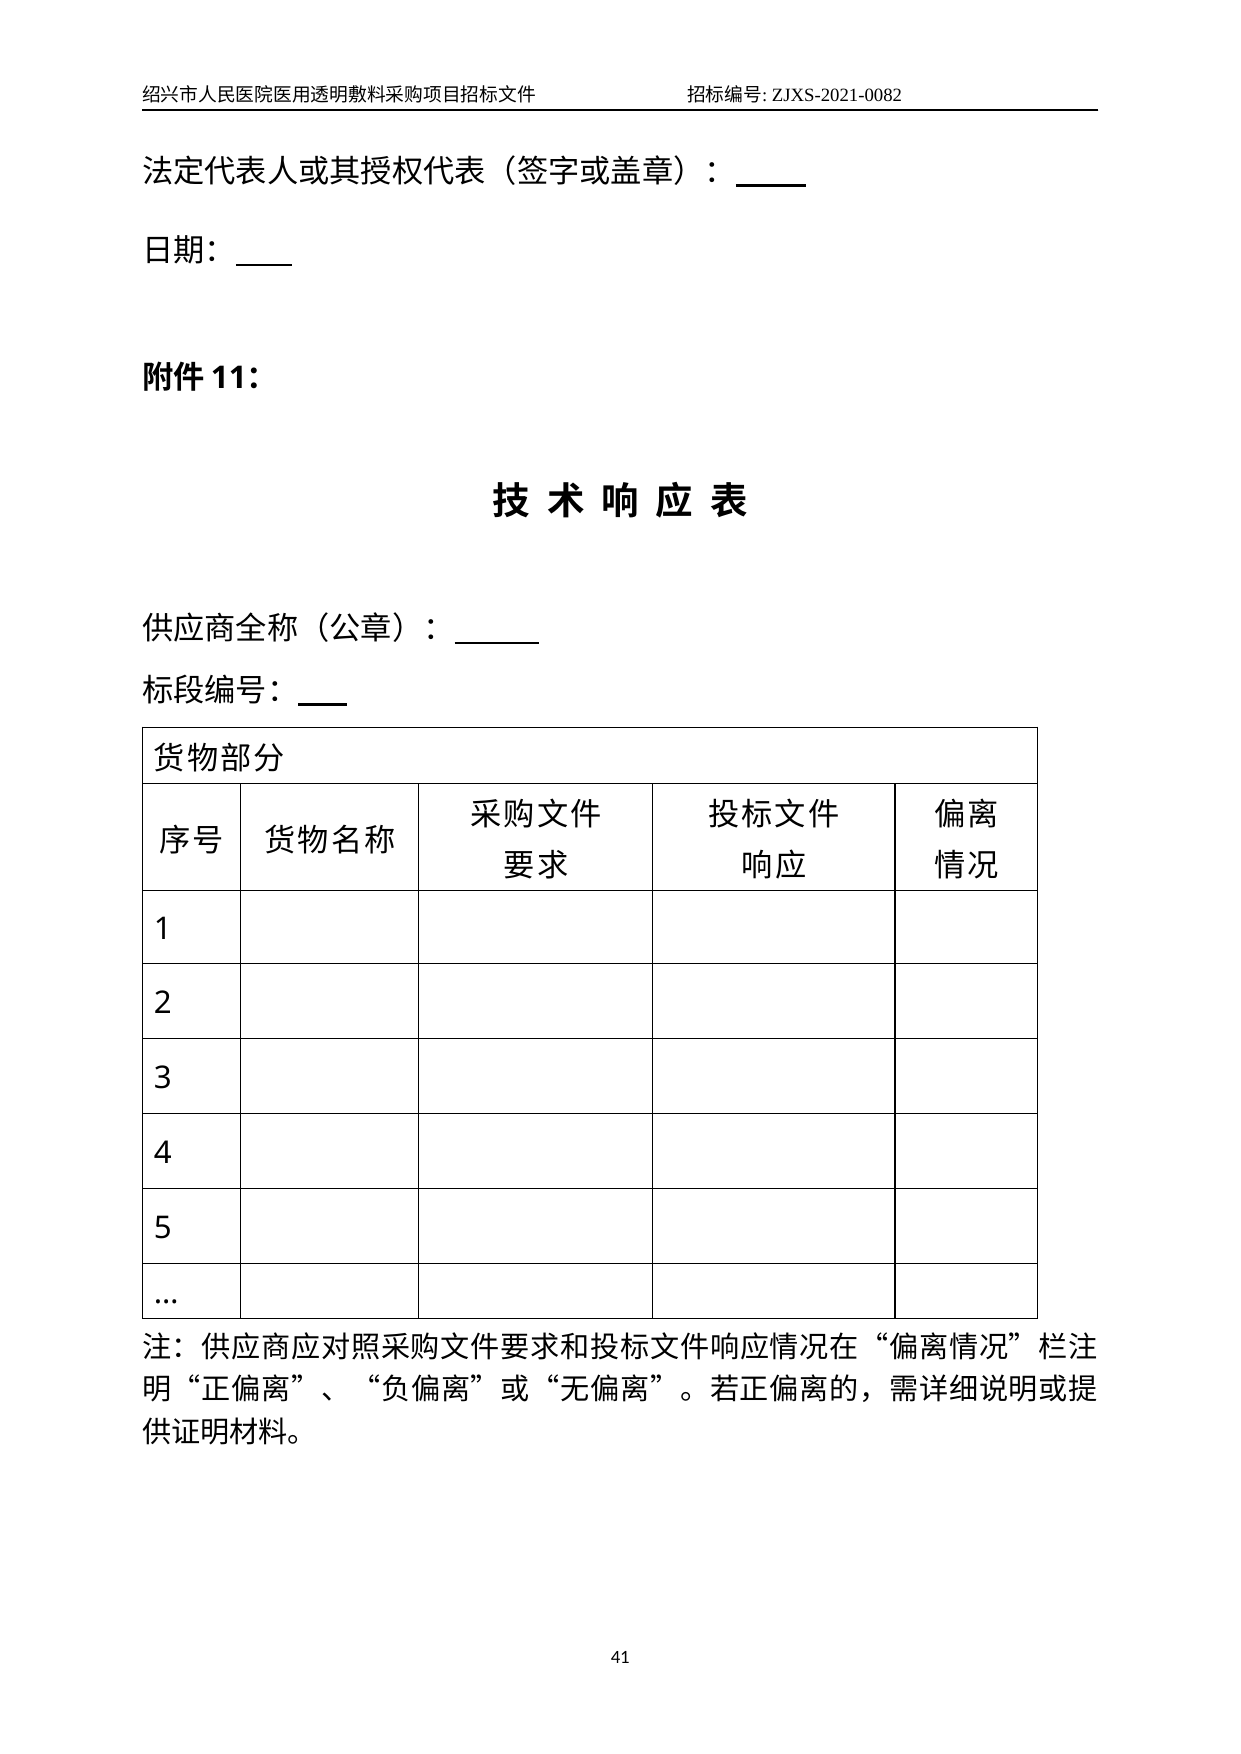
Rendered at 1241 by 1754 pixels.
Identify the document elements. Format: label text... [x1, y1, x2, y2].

text 附件11： [142, 353, 1098, 398]
table_cell [419, 964, 652, 1038]
text 标段编号： [142, 665, 1098, 710]
table_cell [896, 1264, 1037, 1317]
table_cell 3 [143, 1039, 240, 1113]
table_cell [241, 1114, 418, 1188]
table_cell [896, 1114, 1037, 1188]
table_cell [241, 964, 418, 1038]
table_cell [653, 891, 894, 963]
text 法定代表人或其授权代表（签字或盖章）： [142, 146, 1098, 191]
table_cell [896, 1189, 1037, 1263]
table_cell [419, 1039, 652, 1113]
table_cell [653, 1189, 894, 1263]
table_cell 货物名称 [241, 784, 418, 890]
table_cell … [143, 1264, 240, 1317]
table_cell [419, 1114, 652, 1188]
table_cell [241, 891, 418, 963]
table_cell [896, 964, 1037, 1038]
table_cell 2 [143, 964, 240, 1038]
table_cell [896, 891, 1037, 963]
table_cell 序号 [143, 784, 240, 890]
text 供应商全称（公章）： [142, 603, 1098, 648]
text 技 术 响 应 表 [142, 471, 1098, 525]
table_cell [241, 1039, 418, 1113]
table_cell [653, 1264, 894, 1317]
text 日期： [142, 225, 1098, 271]
table_cell [419, 1189, 652, 1263]
table_cell [241, 1189, 418, 1263]
table_cell 4 [143, 1114, 240, 1188]
table_cell [653, 1039, 894, 1113]
table_cell 5 [143, 1189, 240, 1263]
table_cell 采购文件 要求 [419, 784, 652, 890]
table_cell 偏离 情况 [896, 784, 1037, 890]
table_cell [419, 891, 652, 963]
table_cell [241, 1264, 418, 1317]
table_header 货物部分 [143, 728, 1037, 783]
table_cell 投标文件 响应 [653, 784, 894, 890]
text 注：供应商应对照采购文件要求和投标文件响应情况在“偏离情况”栏注明“正偏离”、“负偏离”或“无偏离”。若正偏离的，需详细说明或提供证明材料。 [142, 1324, 1098, 1451]
table_cell [653, 1114, 894, 1188]
table_cell [896, 1039, 1037, 1113]
table_cell 1 [143, 891, 240, 963]
table_cell [653, 964, 894, 1038]
table_cell [419, 1264, 652, 1317]
